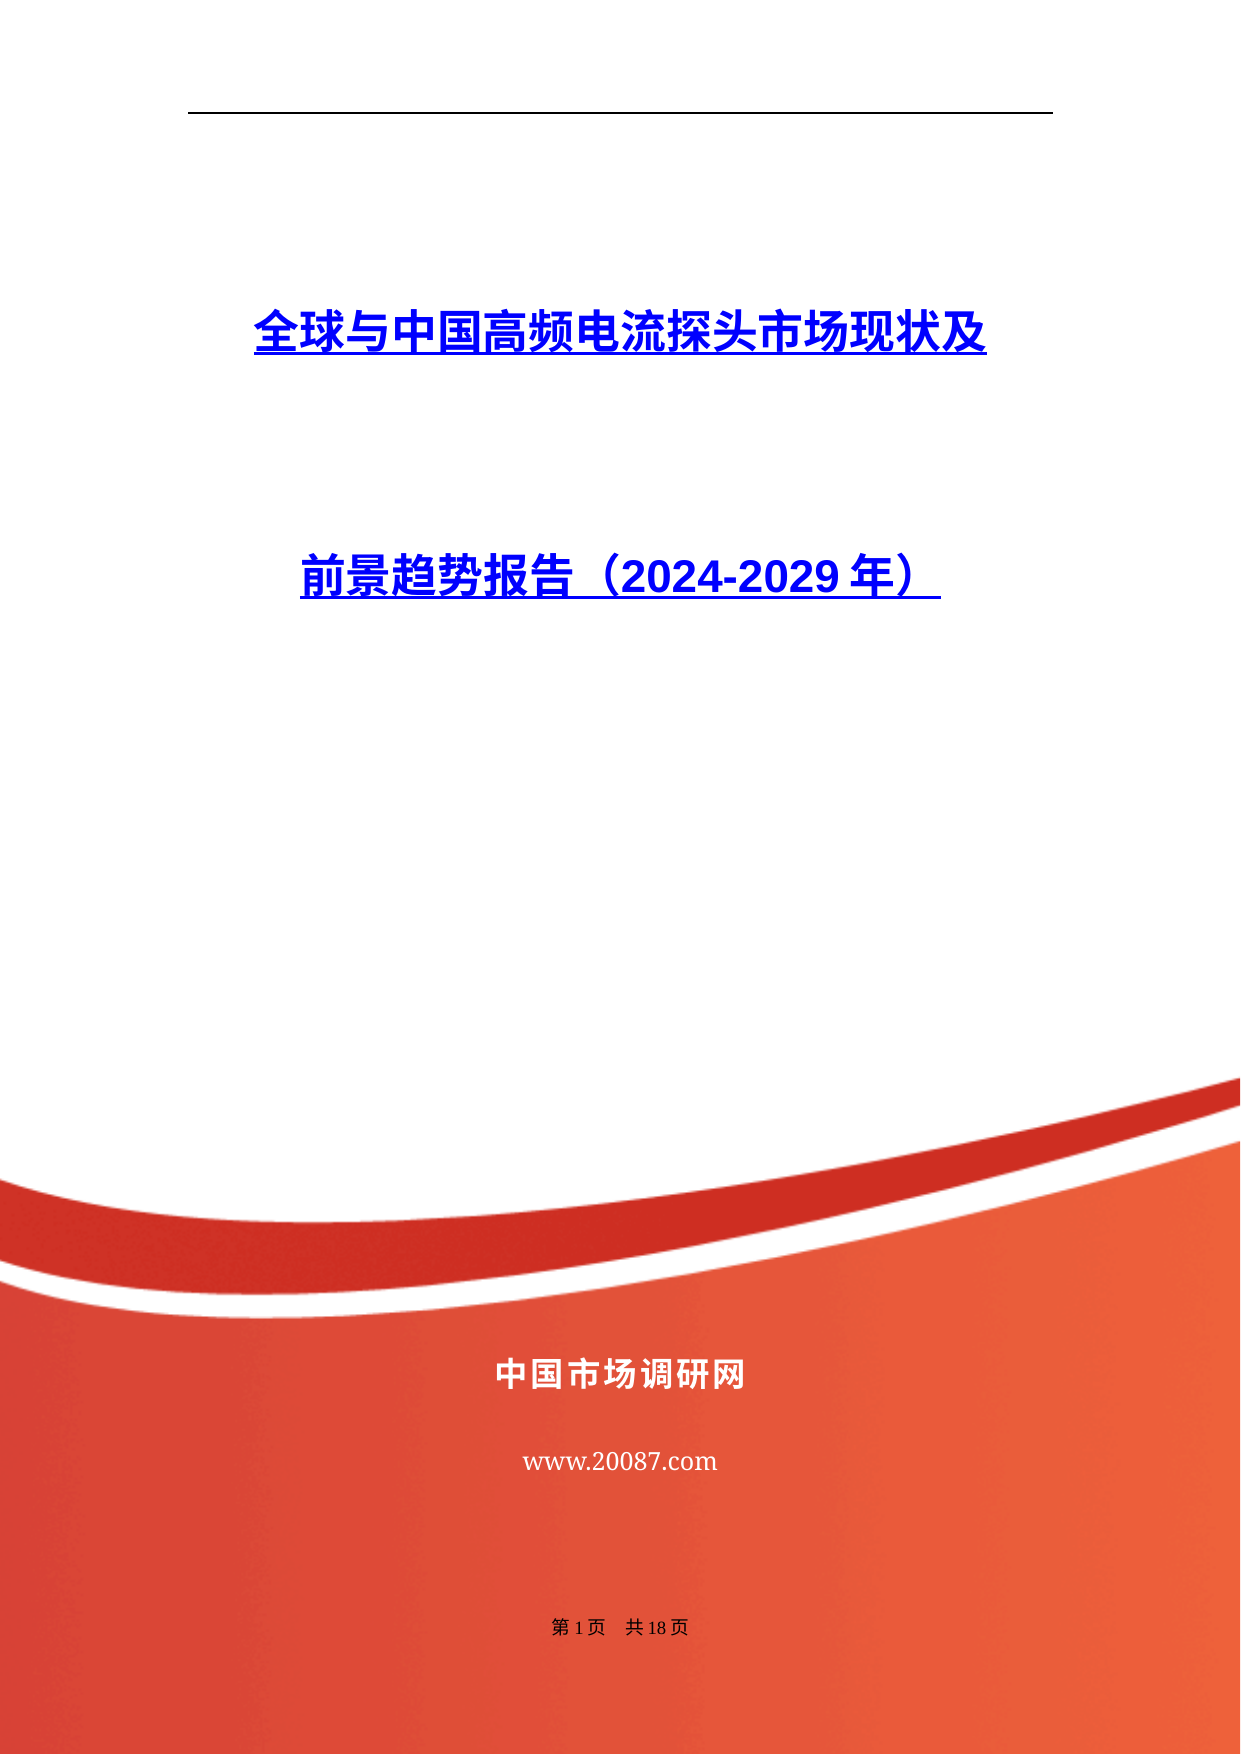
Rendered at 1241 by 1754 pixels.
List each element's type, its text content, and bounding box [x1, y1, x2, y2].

picture [0, 1006, 1241, 1754]
text www.20087.com [187, 1428, 1053, 1493]
table_header 全球与中国高频电流探头市场现状及前景趋势报告（2024-2029年） [188, 207, 1053, 773]
subtitle 中国市场调研网 [187, 1339, 1053, 1404]
